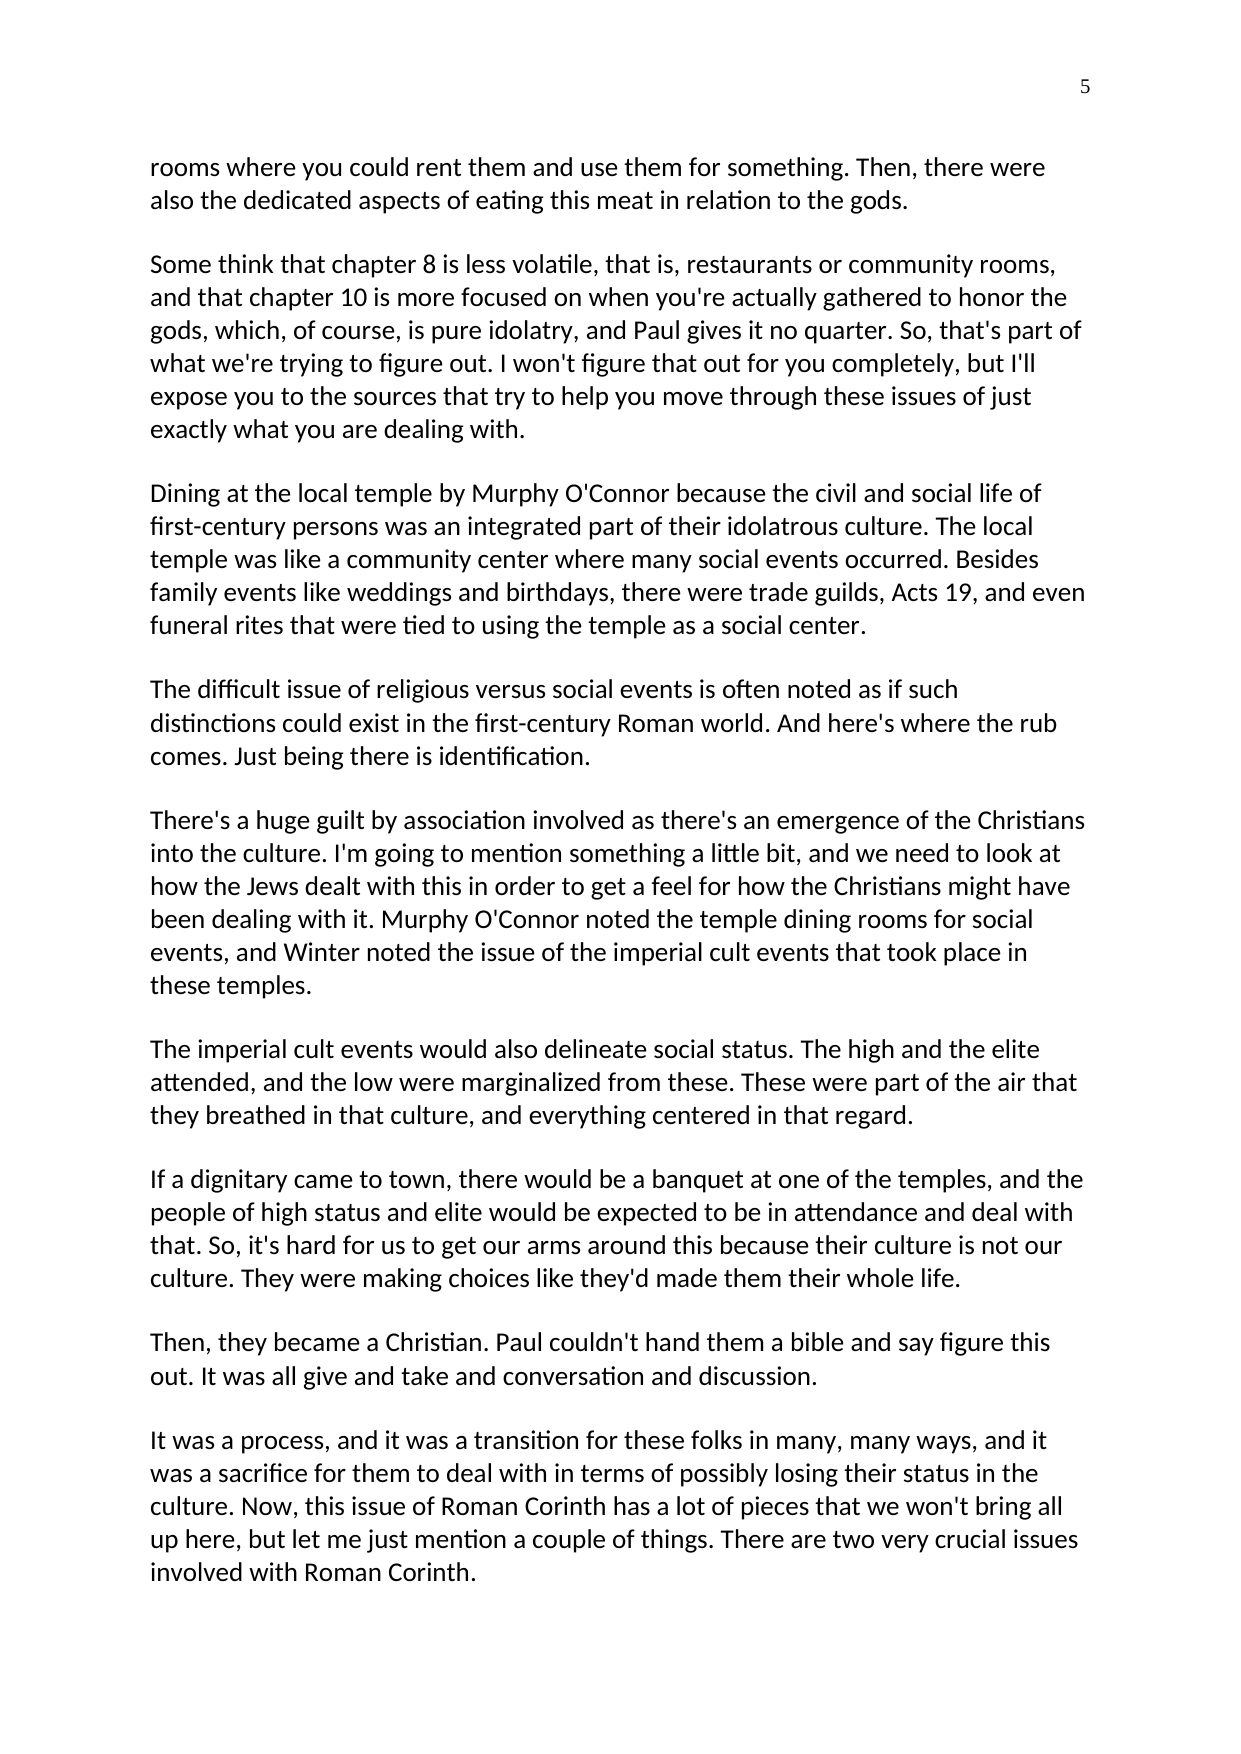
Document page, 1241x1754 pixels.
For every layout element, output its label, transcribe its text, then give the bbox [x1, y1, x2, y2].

text The imperial cult events would also delineate social status. The high and the elite attended, and the low were marginalized from these. These were part of the air that they breathed in that culture, and everything centered in that regard. [150, 1032, 1090, 1131]
text Then, they became a Christian. Paul couldn't hand them a bible and say figure this out. It was all give and take and conversation and discussion. [150, 1326, 1090, 1392]
text It was a process, and it was a transition for these folks in many, many ways, and it was a sacrifice for them to deal with in terms of possibly losing their status in the culture. Now, this issue of Roman Corinth has a lot of pieces that we won't bring all up here, but let me just mention a couple of things. There are two very crucial issues involved with Roman Corinth. [150, 1423, 1090, 1588]
text There's a huge guilt by association involved as there's an emergence of the Christians into the culture. I'm going to mention something a little bit, and we need to look at how the Jews dealt with this in order to get a feel for how the Christians might have been dealing with it. Murphy O'Connor noted the temple dining rooms for social events, and Winter noted the issue of the imperial cult events that took place in these temples. [150, 803, 1090, 1001]
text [150, 150, 1090, 216]
text Some think that chapter 8 is less volatile, that is, restaurants or community rooms, and that chapter 10 is more focused on when you're actually gathered to honor the gods, which, of course, is pure idolatry, and Paul gives it no quarter. So, that's part of what we're trying to figure out. I won't figure that out for you completely, but I'll expose you to the sources that try to help you move through these issues of just exactly what you are dealing with. [150, 247, 1090, 445]
text The difficult issue of religious versus social events is often noted as if such distinctions could exist in the first-century Roman world. And here's where the rub comes. Just being there is identification. [150, 673, 1090, 772]
text If a dignitary came to town, there would be a banquet at one of the temples, and the people of high status and elite would be expected to be in attendance and deal with that. So, it's hard for us to get our arms around this because their culture is not our culture. They were making choices like they'd made them their whole life. [150, 1162, 1090, 1294]
text Dining at the local temple by Murphy O'Connor because the civil and social life of first-century persons was an integrated part of their idolatrous culture. The local temple was like a community center where many social events occurred. Besides family events like weddings and birthdays, there were trade guilds, Acts 19, and even funeral rites that were tied to using the temple as a social center. [150, 476, 1090, 642]
